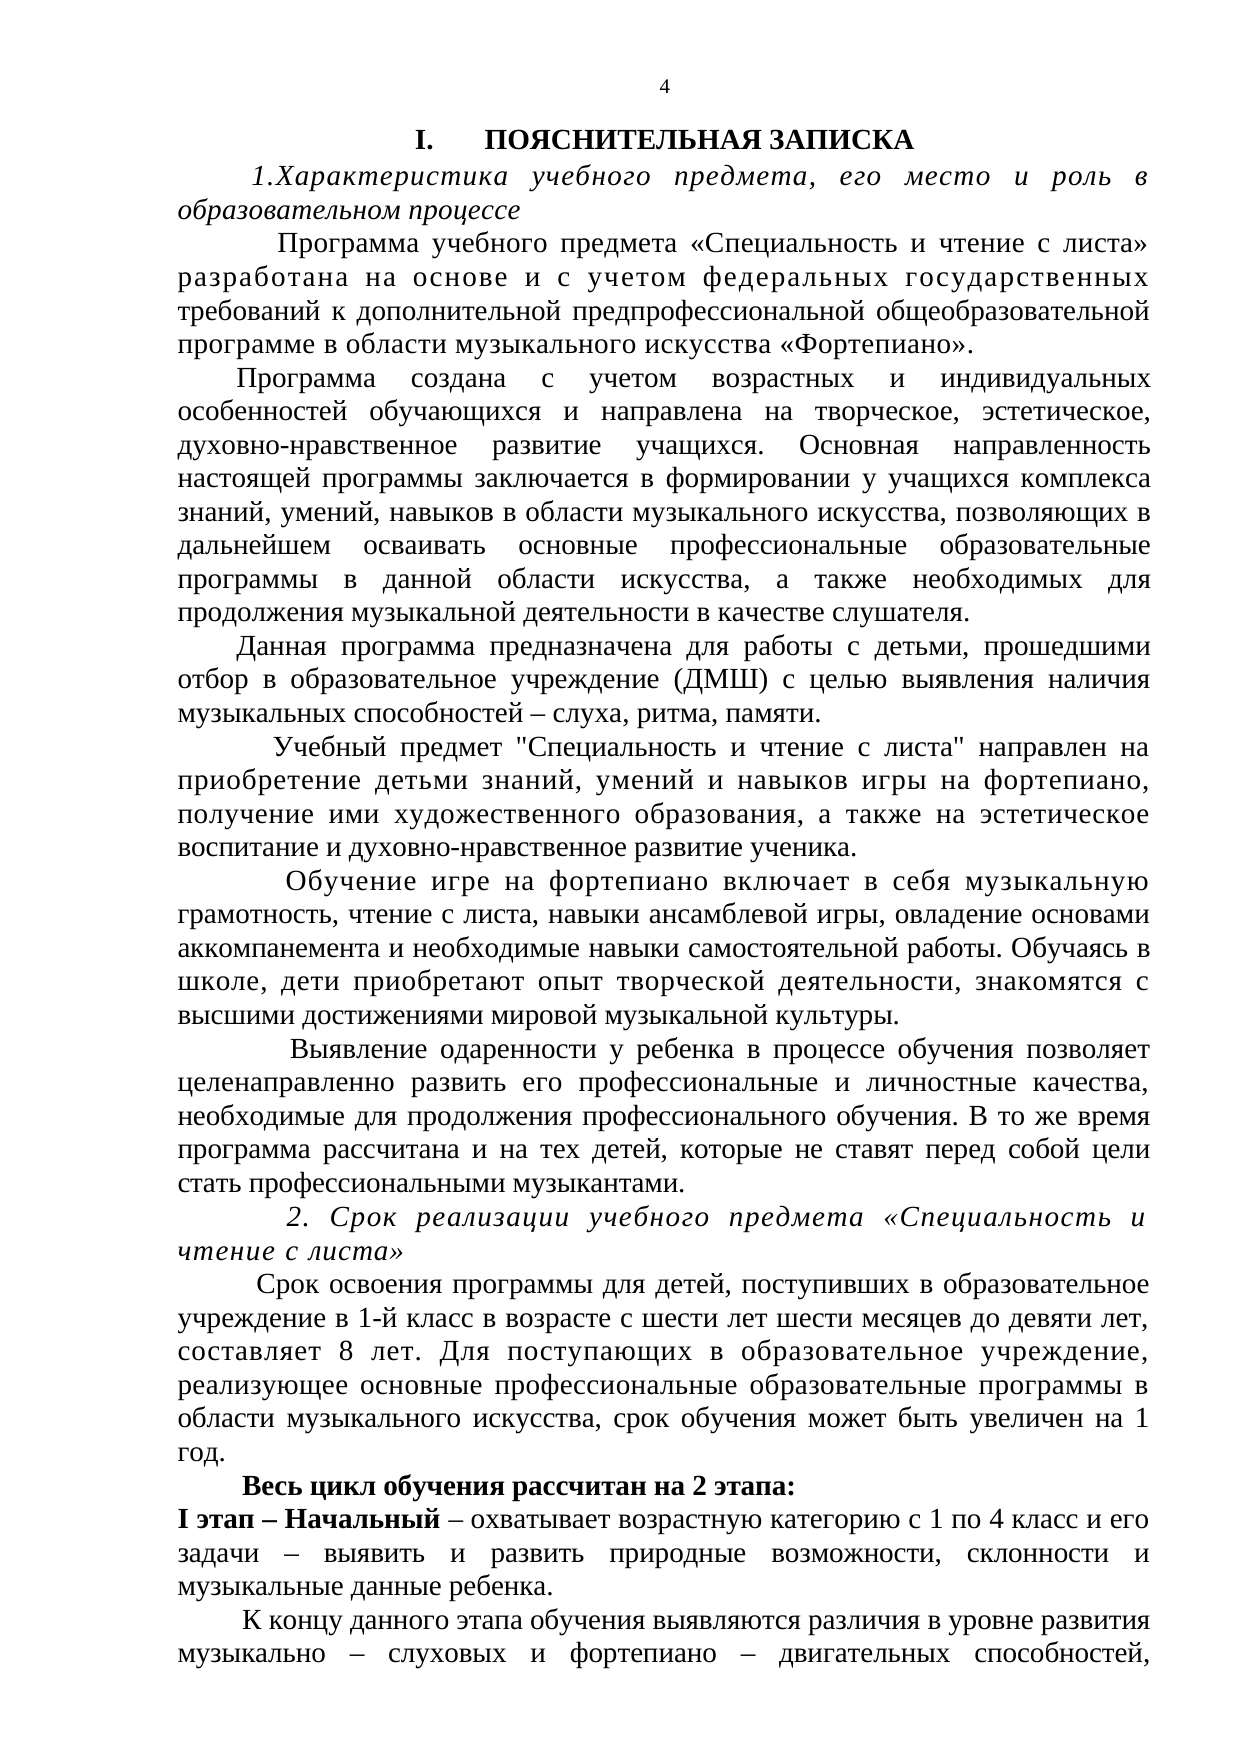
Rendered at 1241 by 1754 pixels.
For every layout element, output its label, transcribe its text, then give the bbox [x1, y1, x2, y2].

text Учебный предмет "Специальность и чтение с листа" направлен на приобретение детьми знаний, умений и навыков игры на фортепиано, получение ими художественного образования, а также на эстетическое воспитание и духовно-нравственное развитие ученика. [177, 729, 1151, 863]
text Весь цикл обучения рассчитан на 2 этапа: [177, 1468, 1150, 1501]
text Срок освоения программы для детей, поступивших в образовательное учреждение в 1-й класс в возрасте с шести лет шести месяцев до девяти лет, составляет 8 лет. Для поступающих в образовательное учреждение, реализующее основные профессиональные образовательные программы в области музыкального искусства, срок обучения может быть увеличен на 1 год. [177, 1266, 1150, 1468]
text Программа учебного предмета «Специальность и чтение с листа» разработана на основе и с учетом федеральных государственных требований к дополнительной предпрофессиональной общеобразовательной программе в области музыкального искусства «Фортепиано». [177, 226, 1151, 360]
text Данная программа предназначена для работы с детьми, прошедшими отбор в образовательное учреждение (ДМШ) с целью выявления наличия музыкальных способностей – слуха, ритма, памяти. [177, 628, 1152, 729]
text Программа создана с учетом возрастных и индивидуальных особенностей обучающихся и направлена на творческое, эстетическое, духовно-нравственное развитие учащихся. Основная направленность настоящей программы заключается в формировании у учащихся комплекса знаний, умений, навыков в области музыкального искусства, позволяющих в дальнейшем осваивать основные профессиональные образовательные программы в данной области искусства, а также необходимых для продолжения музыкальной деятельности в качестве слушателя. [177, 360, 1152, 628]
text I этап – Начальный – охватывает возрастную категорию с 1 по 4 класс и его задачи – выявить и развить природные возможности, склонности и музыкальные данные ребенка. [177, 1501, 1150, 1602]
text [177, 1602, 1150, 1669]
text 2. Срок реализации учебного предмета «Специальность и чтение с листа» [177, 1199, 1151, 1266]
text 1.Характеристика учебного предмета, его место и роль в образовательном процессе [177, 158, 1152, 226]
text Выявление одаренности у ребенка в процессе обучения позволяет целенаправленно развить его профессиональные и личностные качества, необходимые для продолжения профессионального обучения. В то же время программа рассчитана и на тех детей, которые не ставят перед собой цели стать профессиональными музыкантами. [177, 1031, 1151, 1199]
text Обучение игре на фортепиано включает в себя музыкальную грамотность, чтение с листа, навыки ансамблевой игры, овладение основами аккомпанемента и необходимые навыки самостоятельной работы. Обучаясь в школе, дети приобретают опыт творческой деятельности, знакомятся с высшими достижениями мировой музыкальной культуры. [177, 863, 1151, 1031]
text I. ПОЯСНИТЕЛЬНАЯ ЗАПИСКА [177, 122, 1152, 155]
